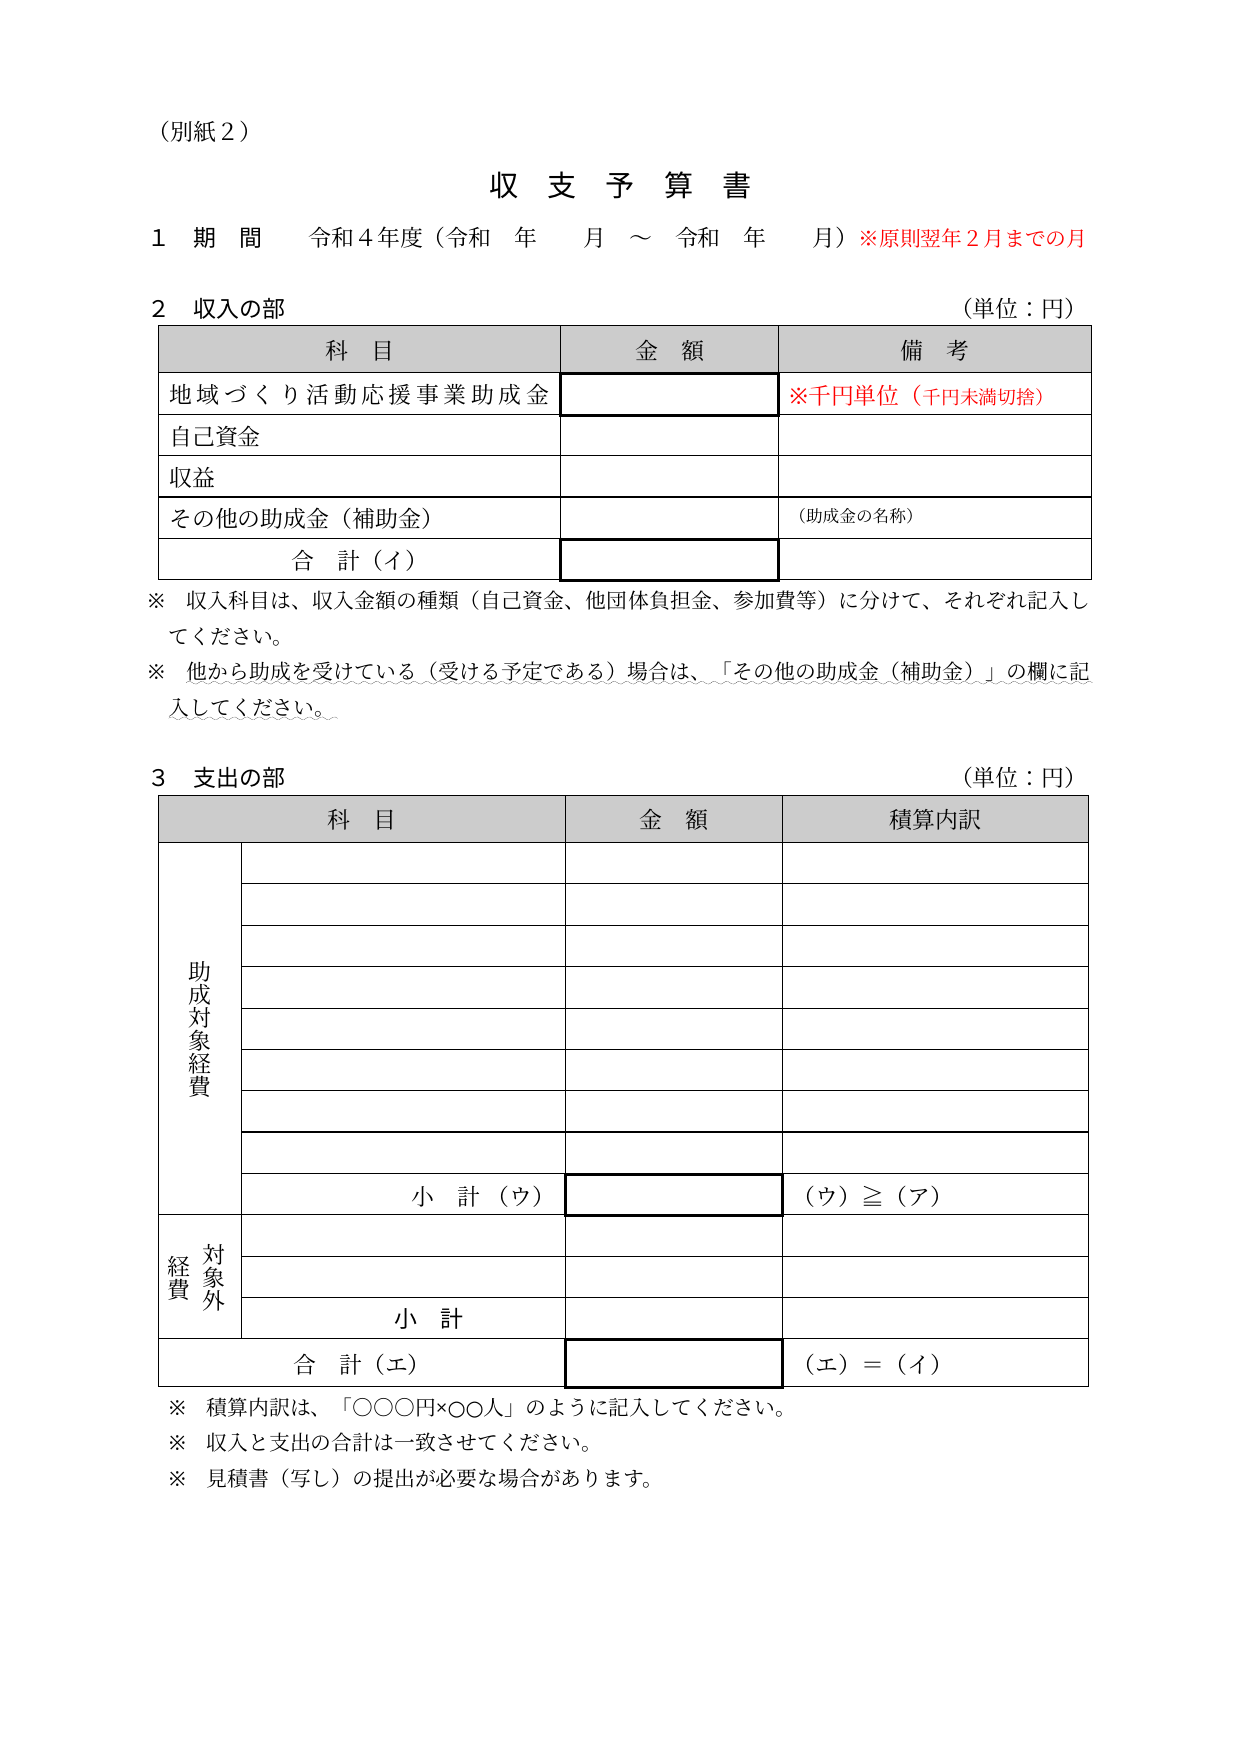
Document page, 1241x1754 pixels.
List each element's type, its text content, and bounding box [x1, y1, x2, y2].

table_header 科 目 [159, 796, 565, 842]
table_cell ※千円単位（千円未満切捨） [780, 373, 1091, 414]
table_cell [562, 375, 777, 414]
table_cell [779, 415, 1091, 455]
text ３ 支出の部 （単位：円） [148, 759, 1092, 795]
table_cell [566, 926, 782, 966]
table_header 金 額 [561, 326, 778, 372]
text ※ 見積書（写し）の提出が必要な場合があります。 [148, 1459, 1092, 1495]
table_cell [566, 1298, 782, 1338]
table_cell [783, 1009, 1088, 1049]
table_cell [242, 884, 565, 925]
table_cell （ウ）≧（ア） [784, 1174, 1088, 1214]
table_cell [566, 1217, 782, 1256]
table_cell [561, 456, 778, 496]
table_cell [783, 926, 1088, 966]
table_cell [242, 1009, 565, 1049]
table_cell [242, 1091, 565, 1131]
table_cell 合 計（エ） [159, 1339, 564, 1386]
table_cell （エ）＝（イ） [784, 1339, 1088, 1386]
table_cell [566, 1091, 782, 1131]
table_cell 対象外 経費 [159, 1215, 241, 1338]
table_header 備 考 [779, 326, 1091, 372]
table_cell 収益 [159, 456, 560, 496]
text ※ 積算内訳は、「○○○円×○○人」のように記入してください。 [148, 1389, 1092, 1424]
table_cell [567, 1341, 781, 1386]
table_header 科 目 [159, 326, 560, 372]
table_cell 合 計（イ） [159, 539, 559, 579]
table_cell 小 計 [242, 1298, 565, 1338]
table_cell [242, 843, 565, 883]
table_cell [783, 1298, 1088, 1338]
table_cell [242, 926, 565, 966]
table_cell [242, 1215, 565, 1256]
table_cell [566, 1050, 782, 1090]
table_cell [242, 1050, 565, 1090]
table_cell [242, 967, 565, 1007]
table_cell （助成金の名称） [779, 498, 1091, 538]
text ※ 収入科目は、収入金額の種類（自己資金、他団体負担金、参加費等）に分けて、それぞれ記入してください。 [148, 582, 1092, 653]
table_cell [783, 1215, 1088, 1256]
table_cell [566, 1009, 782, 1049]
table_cell [783, 967, 1088, 1007]
table_cell 自己資金 [159, 415, 560, 455]
text （別紙２） [148, 112, 1001, 148]
table_cell [561, 498, 778, 538]
table_cell [566, 967, 782, 1007]
table_cell [566, 1257, 782, 1297]
text ※ 収入と支出の合計は一致させてください。 [148, 1424, 1092, 1459]
text １ 期 間 令和４年度（令和 年 月 ～ 令和 年 月）※原則翌年２月までの月 [148, 219, 1092, 254]
table_cell その他の助成金（補助金） [159, 498, 560, 538]
table_header 積算内訳 [783, 796, 1088, 842]
table_cell [783, 1050, 1088, 1090]
text ２ 収入の部 （単位：円） [148, 289, 1092, 325]
text ※ 他から助成を受けている（受ける予定である）場合は、「その他の助成金（補助金）」の欄に記入してください。 [148, 653, 1092, 724]
table_cell [783, 884, 1088, 925]
table_cell [566, 884, 782, 925]
table_cell 地域づくり活動応援事業助成金（ア） [159, 373, 559, 414]
table_cell [780, 539, 1091, 579]
table_cell [566, 843, 782, 883]
table_cell [779, 456, 1091, 496]
table_cell [561, 417, 778, 455]
table_cell [566, 1133, 782, 1173]
text 収 支 予 算 書 [148, 148, 1092, 219]
table_cell [242, 1257, 565, 1297]
table_cell [783, 1257, 1088, 1297]
table_cell [567, 1176, 781, 1214]
table_cell 小 計 （ウ） [242, 1174, 564, 1214]
table_header 金 額 [566, 796, 782, 842]
table_cell [562, 541, 777, 579]
table_cell [783, 1133, 1088, 1173]
table_cell 助成対象経費 [159, 843, 241, 1214]
table_cell [242, 1133, 565, 1173]
table_cell [783, 843, 1088, 883]
table_cell [783, 1091, 1088, 1131]
